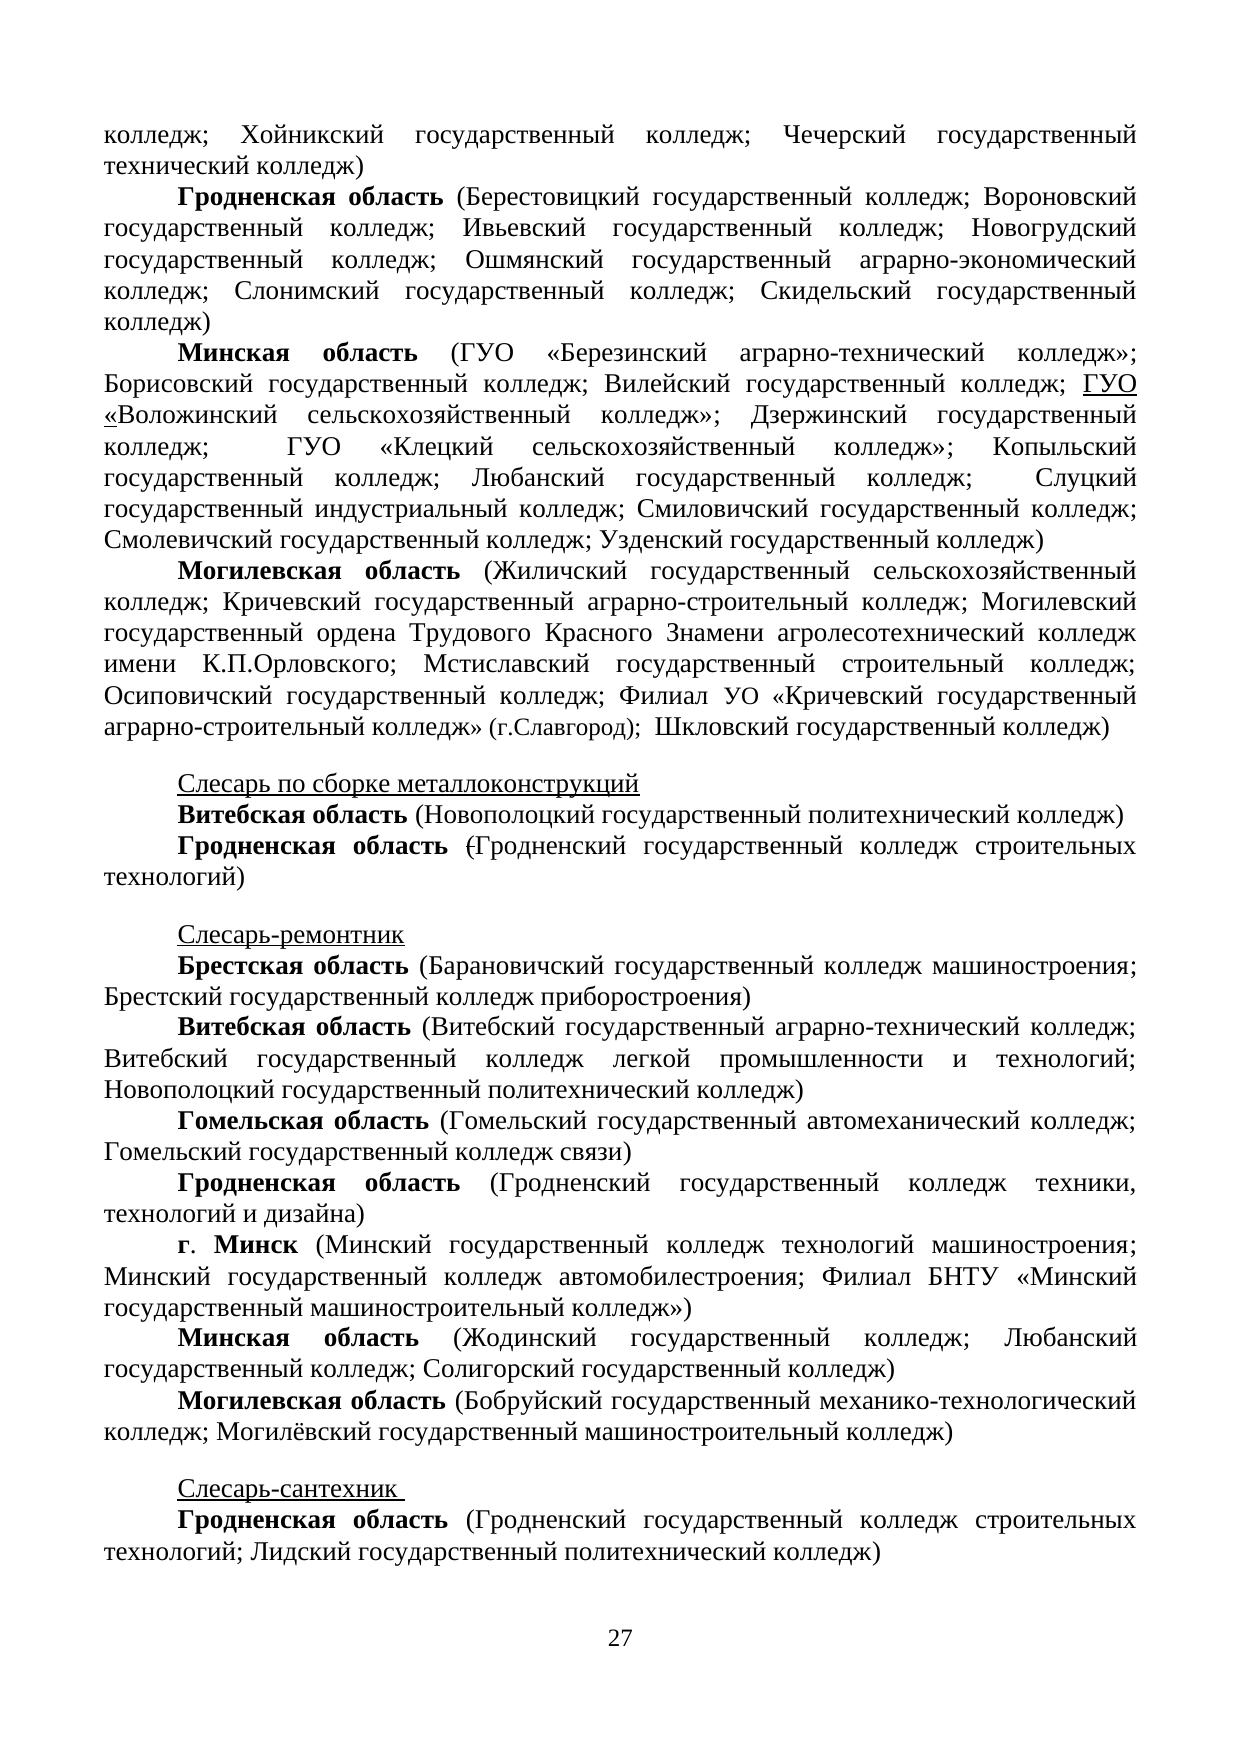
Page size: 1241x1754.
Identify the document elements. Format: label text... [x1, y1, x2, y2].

text Могилевская область (Бобруйский государственный механико-технологический колледж; Могилёвский государственный машиностроительный колледж) [103, 1384, 1137, 1446]
text Гродненская область (Гродненский государственный колледж строительных технологий; Лидский государственный политехнический колледж) [103, 1503, 1137, 1566]
text Гомельская область (Гомельский государственный автомеханический колледж; Гомельский государственный колледж связи) [103, 1104, 1137, 1166]
text Минская область (Жодинский государственный колледж; Любанский государственный колледж; Солигорский государственный колледж) [103, 1322, 1137, 1384]
text Брестская область (Барановичский государственный колледж машиностроения; Брестский государственный колледж приборостроения) [103, 949, 1137, 1011]
text Гродненская область (Гродненский государственный колледж техники, технологий и дизайна) [103, 1166, 1137, 1228]
text Слесарь-сантехник [103, 1472, 1137, 1503]
text Слесарь-ремонтник [103, 918, 1137, 949]
text Витебская область (Новополоцкий государственный политехнический колледж) [103, 798, 1137, 830]
text Витебская область (Витебский государственный аграрно-технический колледж; Витебский государственный колледж легкой промышленности и технологий; Новополоцкий государственный политехнический колледж) [103, 1011, 1137, 1104]
text г. Минск (Минский государственный колледж технологий машиностроения; Минский государственный колледж автомобилестроения; Филиал БНТУ «Минский государственный машиностроительный колледж») [103, 1228, 1137, 1322]
text Слесарь по сборке металлоконструкций [103, 767, 1137, 798]
text Минская область (ГУО «Березинский аграрно-технический колледж»; Борисовский государственный колледж; Вилейский государственный колледж; ГУО «Воложинский сельскохозяйственный колледж»; Дзержинский государственный колледж; ГУО «Клецкий сельскохозяйственный колледж»; Копыльский государственный колледж; Любанский государственный колледж; Слуцкий государственный индустриальный колледж; Смиловичский государственный колледж; Смолевичский государственный колледж; Узденский государственный колледж) [103, 336, 1137, 554]
text Гродненская область (Берестовицкий государственный колледж; Вороновский государственный колледж; Ивьевский государственный колледж; Новогрудский государственный колледж; Ошмянский государственный аграрно-экономический колледж; Слонимский государственный колледж; Скидельский государственный колледж) [103, 180, 1137, 336]
text Гродненская область (Гродненский государственный колледж строительных технологий) [103, 830, 1137, 891]
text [103, 118, 1137, 180]
text Могилевская область (Жиличский государственный сельскохозяйственный колледж; Кричевский государственный аграрно-строительный колледж; Могилевский государственный ордена Трудового Красного Знамени агролесотехнический колледж имени К.П.Орловского; Мстиславский государственный строительный колледж; Осиповичский государственный колледж; Филиал УО «Кричевский государственный аграрно-строительный колледж» (г.Славгород); Шкловский государственный колледж) [103, 554, 1137, 741]
